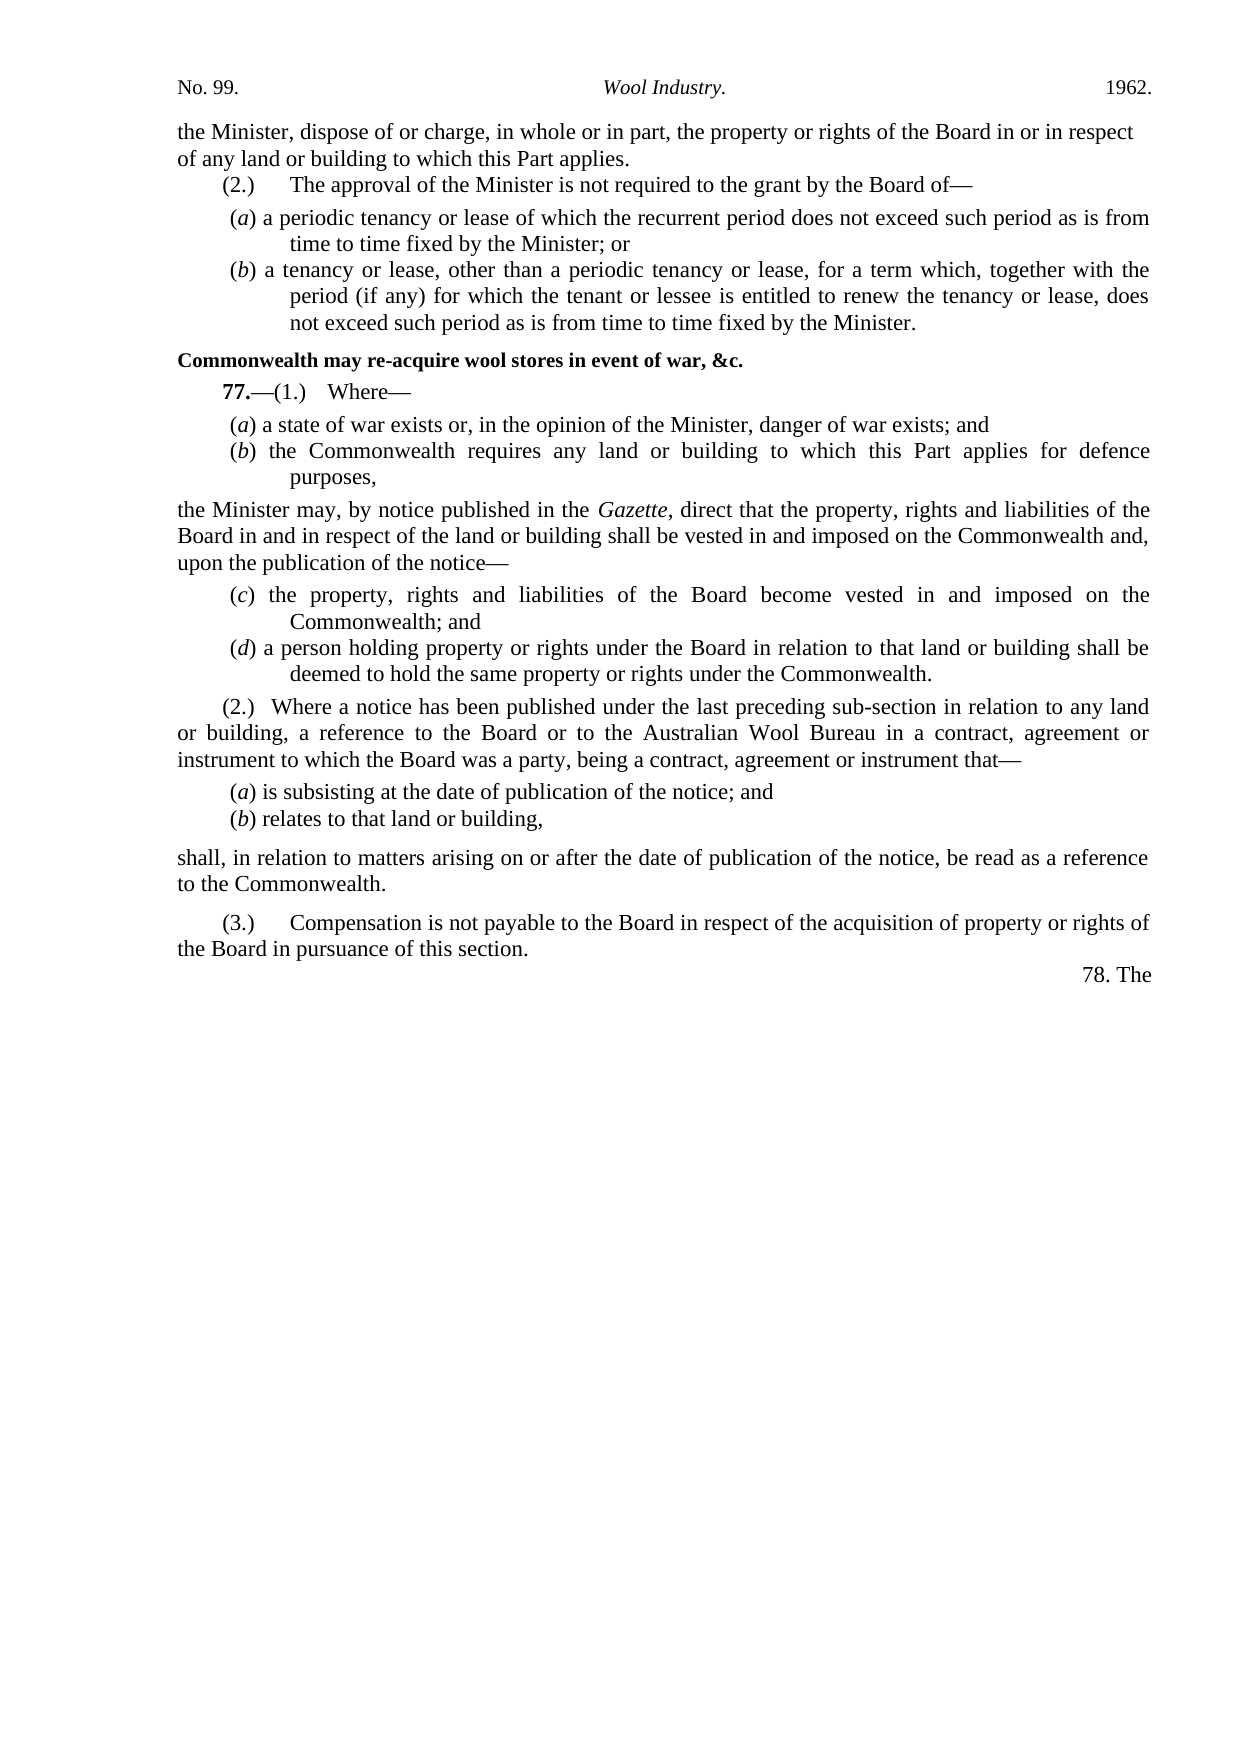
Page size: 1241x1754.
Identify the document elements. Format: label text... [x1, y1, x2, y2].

text (a) is subsisting at the date of publication of the notice; and [229, 778, 1152, 805]
text (a) a state of war exists or, in the opinion of the Minister, danger of war exists; and [229, 411, 1152, 437]
text (a) a periodic tenancy or lease of which the recurrent period does not exceed such period as is from time to time fixed by the Minister; or [229, 203, 1152, 256]
text (2.) The approval of the Minister is not required to the grant by the Board of— [177, 171, 1152, 197]
text (3.) Compensation is not payable to the Board in respect of the acquisition of property or rights of the Board in pursuance of this section. [177, 909, 1152, 961]
text shall, in relation to matters arising on or after the date of publication of the notice, be read as a reference to the Commonwealth. [177, 843, 1152, 896]
text Commonwealth may re-acquire wool stores in event of war, &c. [177, 348, 1152, 372]
text the Minister may, by notice published in the Gazette, direct that the property, rights and liabilities of the Board in and in respect of the land or building shall be vested in and imposed on the Commonwealth and, upon the publication of the notice— [177, 496, 1152, 575]
text 77.—(1.) Where— [177, 378, 1152, 404]
text (b) relates to that land or building, [229, 805, 1152, 831]
text (d) a person holding property or rights under the Board in relation to that land or building shall be deemed to hold the same property or rights under the Commonwealth. [229, 634, 1152, 687]
text (b) a tenancy or lease, other than a periodic tenancy or lease, for a term which, together with the period (if any) for which the tenant or lessee is entitled to renew the tenancy or lease, does not exceed such period as is from time to time fixed by the Minister. [229, 256, 1152, 335]
text the Minister, dispose of or charge, in whole or in part, the property or rights of the Board in or in respect of any land or building to which this Part applies. [177, 118, 1152, 171]
text 78. The [177, 961, 1152, 988]
text (b) the Commonwealth requires any land or building to which this Part applies for defence purposes, [229, 437, 1152, 490]
text (2.) Where a notice has been published under the last preceding sub-section in relation to any land or building, a reference to the Board or to the Australian Wool Bureau in a contract, agreement or instrument to which the Board was a party, being a contract, agreement or instrument that— [177, 693, 1152, 772]
text (c) the property, rights and liabilities of the Board become vested in and imposed on the Commonwealth; and [229, 581, 1152, 634]
